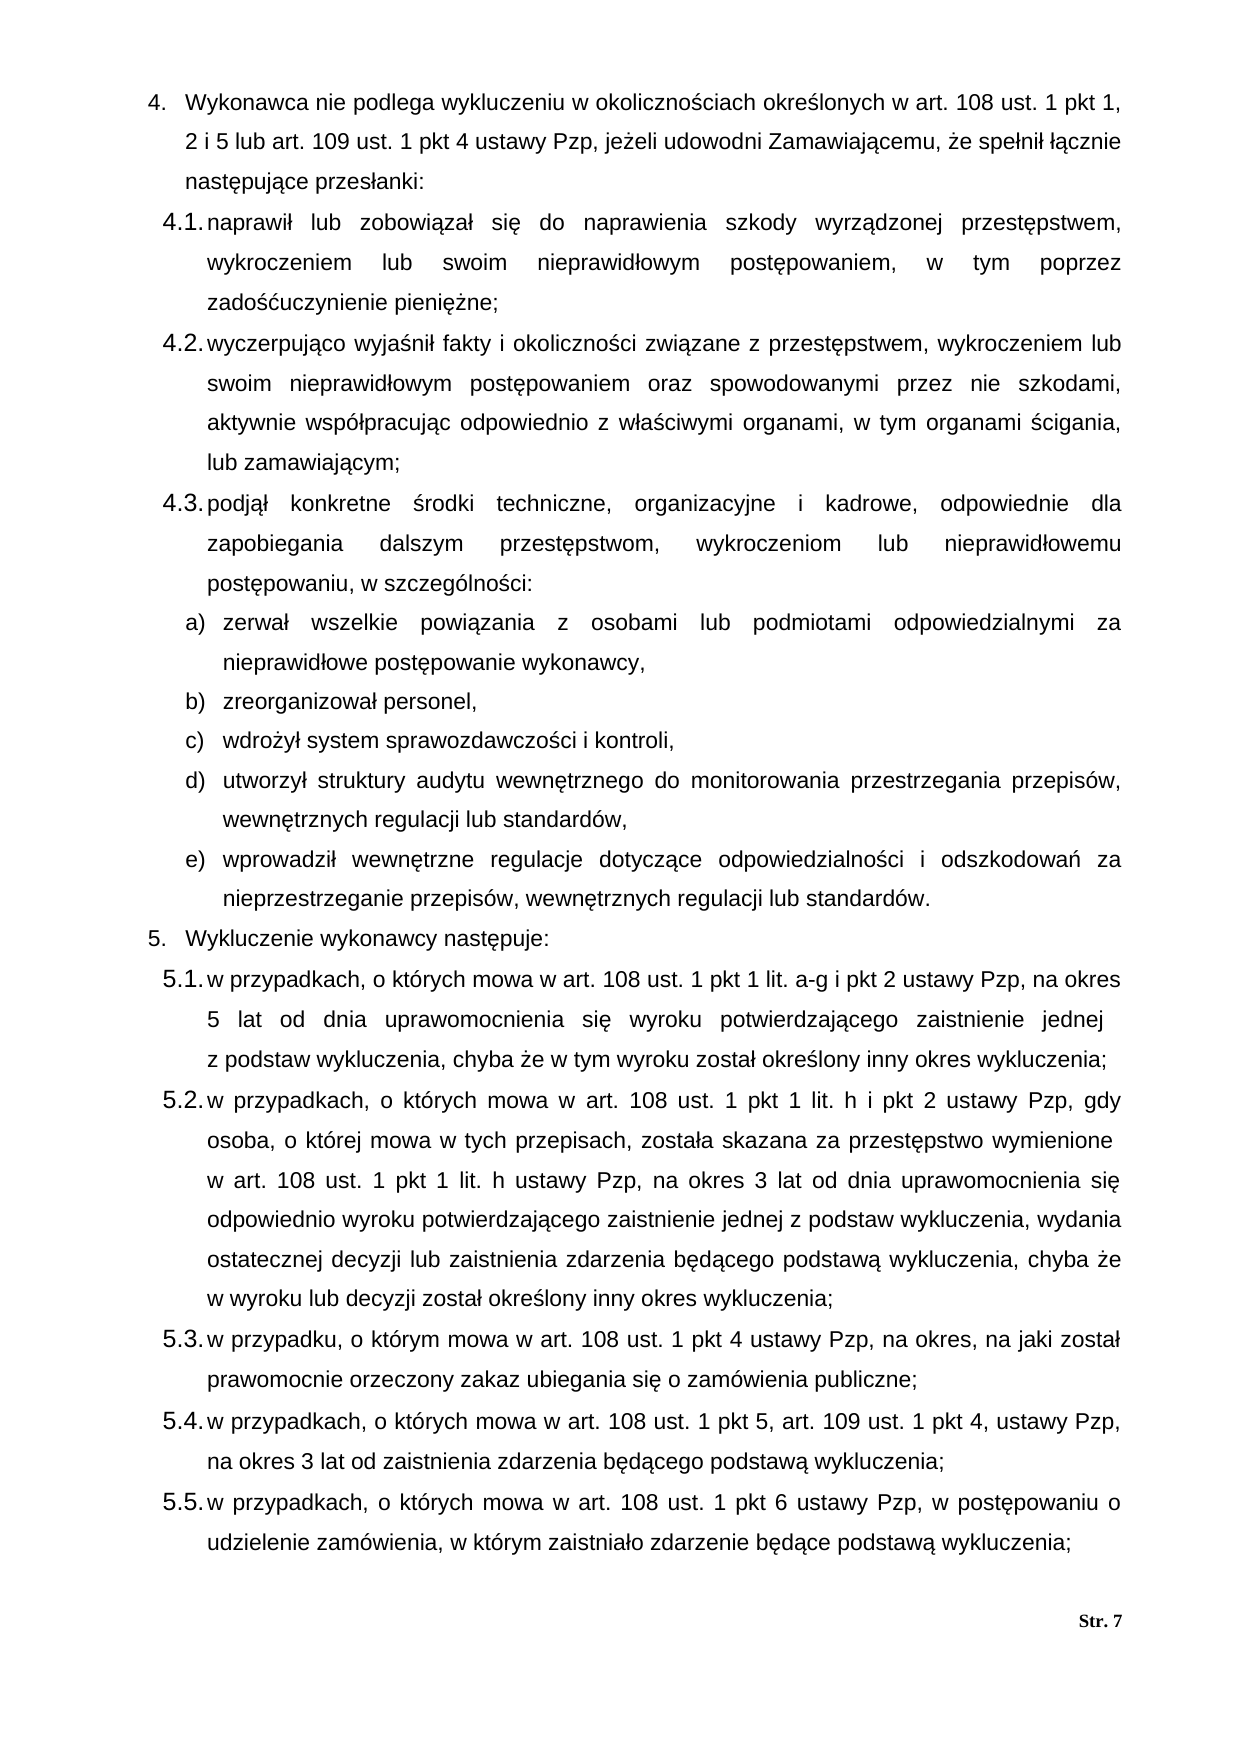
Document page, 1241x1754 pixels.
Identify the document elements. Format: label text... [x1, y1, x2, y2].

list wyczerpująco wyjaśnił fakty i okoliczności związane z przestępstwem, wykroczeniem lub swoim nieprawidłowym postępowaniem oraz spowodowanymi przez nie szkodami, aktywnie współpracując odpowiednio z właściwymi organami, w tym organami ścigania, lub zamawiającym; [162, 328, 1122, 475]
list naprawił lub zobowiązał się do naprawienia szkody wyrządzonej przestępstwem, wykroczeniem lub swoim nieprawidłowym postępowaniem, w tym poprzez zadośćuczynienie pieniężne; [162, 207, 1122, 315]
list Wykonawca nie podlega wykluczeniu w okolicznościach określonych w art. 108 ust. 1 pkt 1, 2 i 5 lub art. 109 ust. 1 pkt 4 ustawy Pzp, jeżeli udowodni Zamawiającemu, że spełnił łącznie następujące przesłanki: [148, 89, 1122, 194]
list w przypadkach, o których mowa w art. 108 ust. 1 pkt 1 lit. h i pkt 2 ustawy Pzp, gdy osoba, o której mowa w tych przepisach, została skazana za przestępstwo wymienione w art. 108 ust. 1 pkt 1 lit. h ustawy Pzp, na okres 3 lat od dnia uprawomocnienia się odpowiednio wyroku potwierdzającego zaistnienie jednej z podstaw wykluczenia, wydania ostatecznej decyzji lub zaistnienia zdarzenia będącego podstawą wykluczenia, chyba że w wyroku lub decyzji został określony inny okres wykluczenia; [162, 1085, 1122, 1311]
list utworzył struktury audytu wewnętrznego do monitorowania przestrzegania przepisów, wewnętrznych regulacji lub standardów, [185, 767, 1122, 833]
list Wykluczenie wykonawcy następuje: [148, 925, 1122, 951]
list w przypadkach, o których mowa w art. 108 ust. 1 pkt 6 ustawy Pzp, w postępowaniu o udzielenie zamówienia, w którym zaistniało zdarzenie będące podstawą wykluczenia; [162, 1487, 1122, 1555]
list wdrożył system sprawozdawczości i kontroli, [185, 727, 1122, 754]
list w przypadkach, o których mowa w art. 108 ust. 1 pkt 5, art. 109 ust. 1 pkt 4, ustawy Pzp, na okres 3 lat od zaistnienia zdarzenia będącego podstawą wykluczenia; [162, 1406, 1122, 1474]
list w przypadku, o którym mowa w art. 108 ust. 1 pkt 4 ustawy Pzp, na okres, na jaki został prawomocnie orzeczony zakaz ubiegania się o zamówienia publiczne; [162, 1324, 1122, 1393]
list wprowadził wewnętrzne regulacje dotyczące odpowiedzialności i odszkodowań za nieprzestrzeganie przepisów, wewnętrznych regulacji lub standardów. [185, 846, 1122, 912]
list w przypadkach, o których mowa w art. 108 ust. 1 pkt 1 lit. a-g i pkt 2 ustawy Pzp, na okres 5 lat od dnia uprawomocnienia się wyroku potwierdzającego zaistnienie jednej z podstaw wykluczenia, chyba że w tym wyroku został określony inny okres wykluczenia; [162, 964, 1122, 1072]
list zreorganizował personel, [185, 688, 1122, 714]
list podjął konkretne środki techniczne, organizacyjne i kadrowe, odpowiednie dla zapobiegania dalszym przestępstwom, wykroczeniom lub nieprawidłowemu postępowaniu, w szczególności: [162, 488, 1122, 596]
list zerwał wszelkie powiązania z osobami lub podmiotami odpowiedzialnymi za nieprawidłowe postępowanie wykonawcy, [185, 609, 1122, 675]
